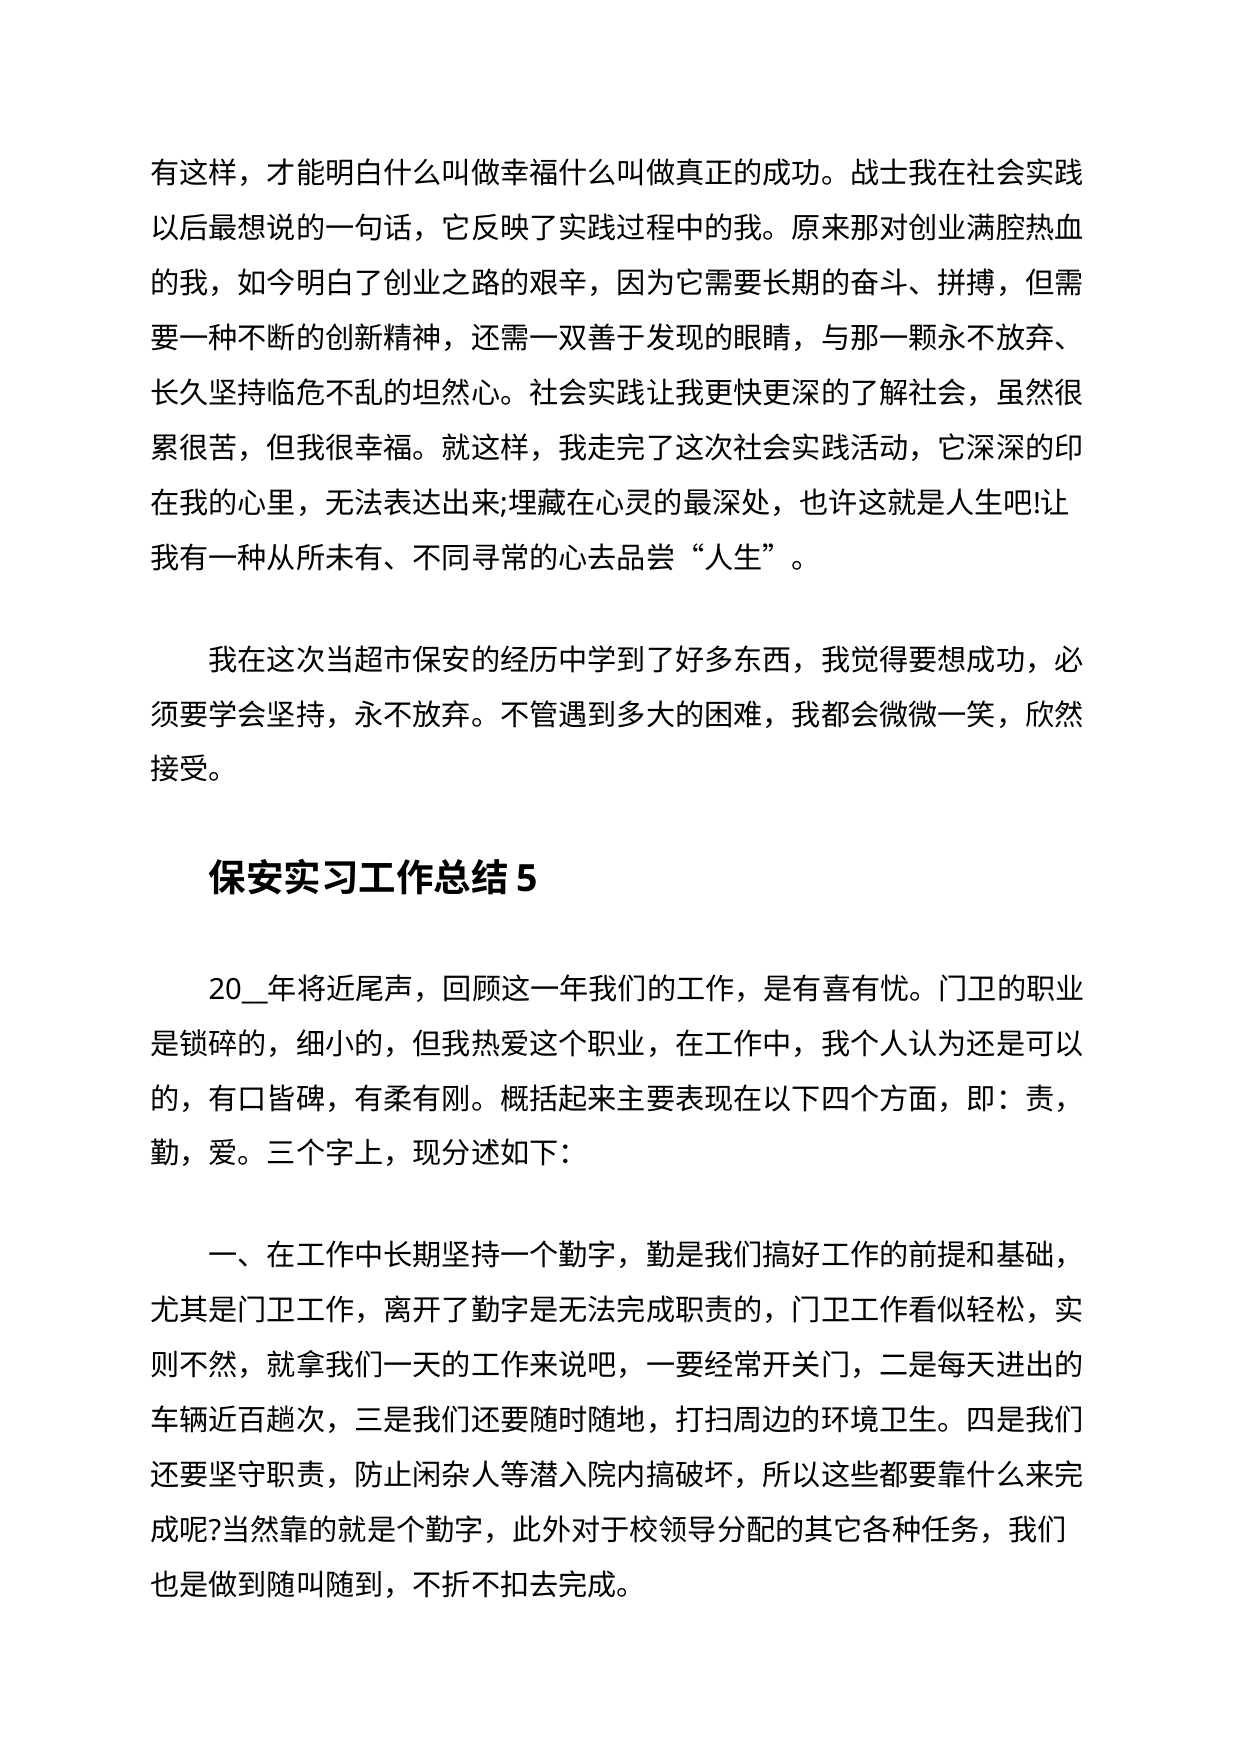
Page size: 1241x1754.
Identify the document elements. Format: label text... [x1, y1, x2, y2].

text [150, 150, 1090, 577]
text 20__年将近尾声，回顾这一年我们的工作，是有喜有忧。门卫的职业是锁碎的，细小的，但我热爱这个职业，在工作中，我个人认为还是可以的，有口皆碑，有柔有刚。概括起来主要表现在以下四个方面，即：责，勤，爱。三个字上，现分述如下： [150, 965, 1090, 1172]
text 我在这次当超市保安的经历中学到了好多东西，我觉得要想成功，必须要学会坚持，永不放弃。不管遇到多大的困难，我都会微微一笑，欣然接受。 [150, 636, 1090, 788]
text 一、在工作中长期坚持一个勤字，勤是我们搞好工作的前提和基础，尤其是门卫工作，离开了勤字是无法完成职责的，门卫工作看似轻松，实则不然，就拿我们一天的工作来说吧，一要经常开关门，二是每天进出的车辆近百趟次，三是我们还要随时随地，打扫周边的环境卫生。四是我们还要坚守职责，防止闲杂人等潜入院内搞破坏，所以这些都要靠什么来完成呢?当然靠的就是个勤字，此外对于校领导分配的其它各种任务，我们也是做到随叫随到，不折不扣去完成。 [150, 1232, 1090, 1604]
text 保安实习工作总结5 [150, 848, 1090, 902]
